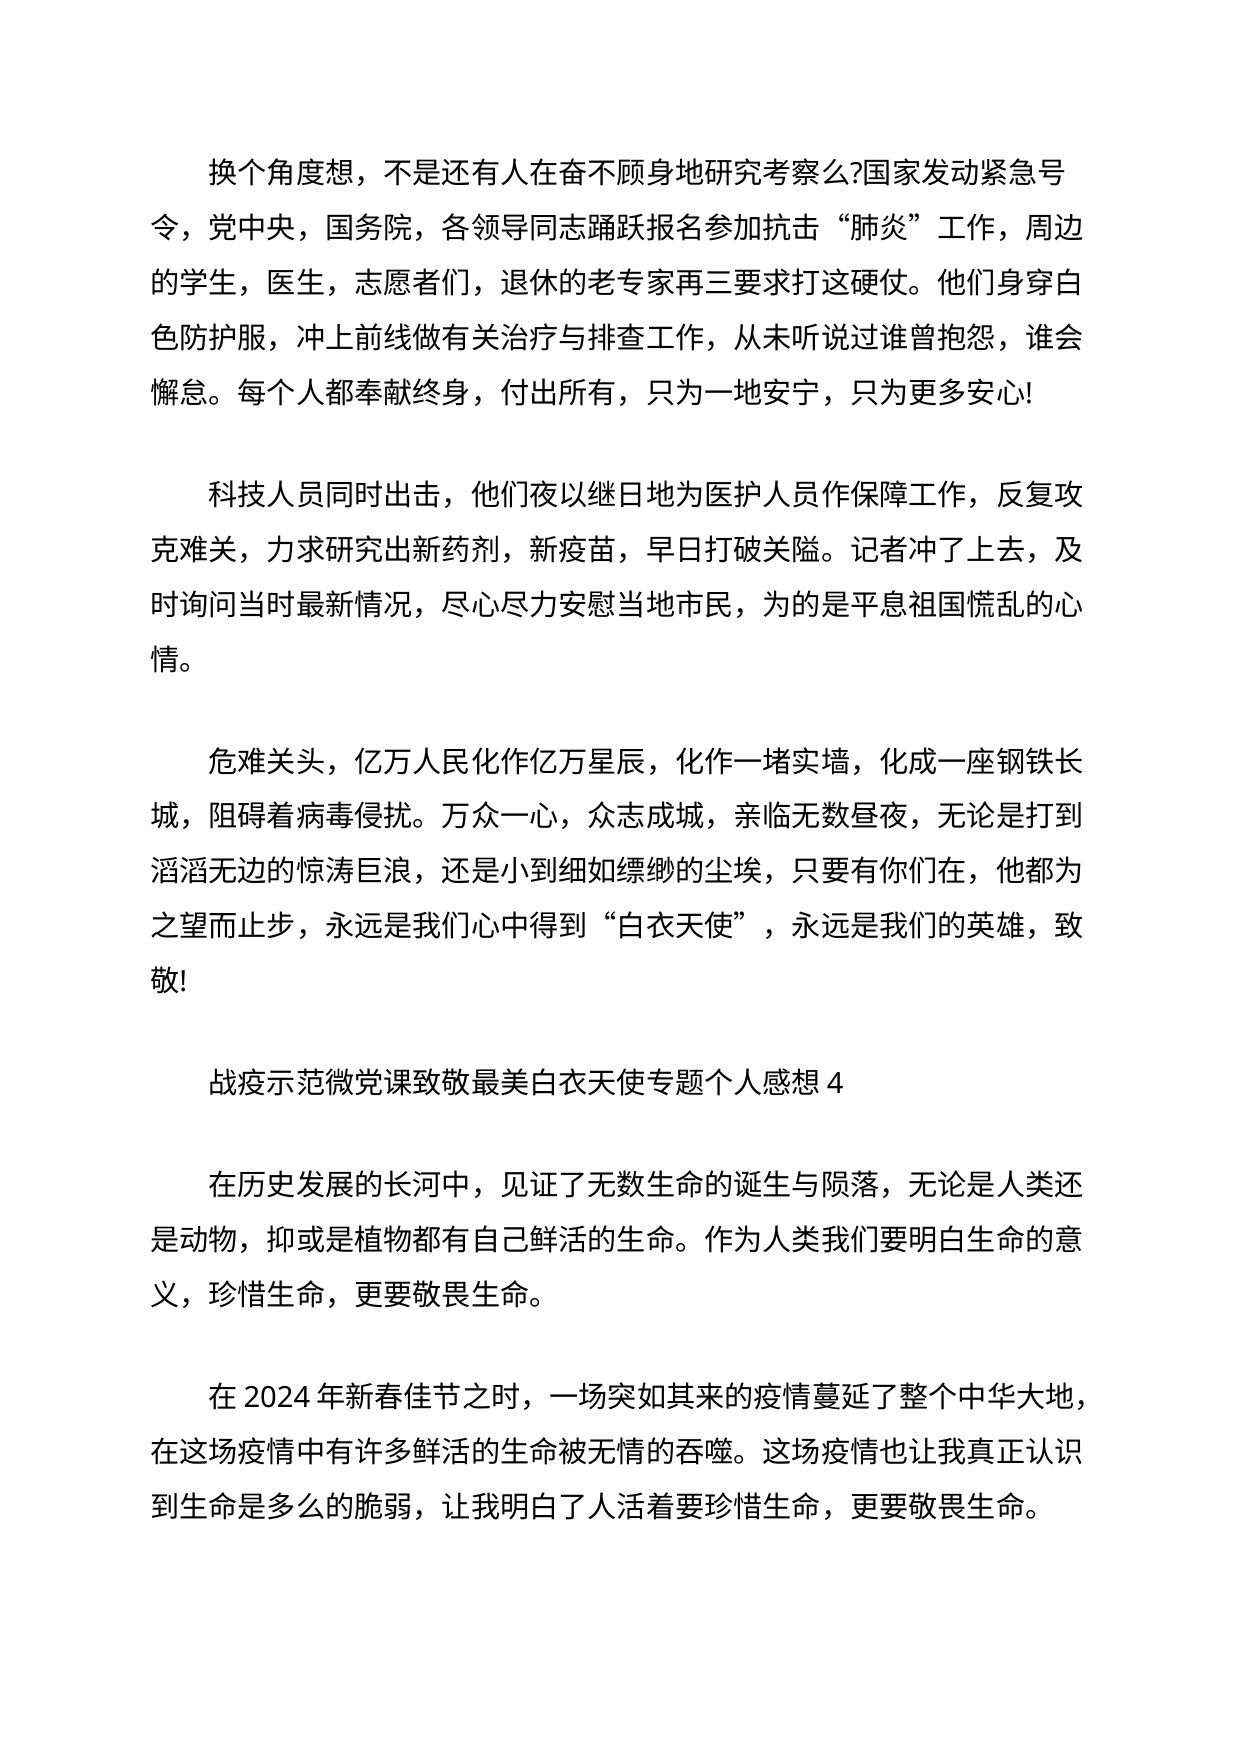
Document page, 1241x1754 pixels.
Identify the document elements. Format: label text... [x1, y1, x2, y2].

text 换个角度想，不是还有人在奋不顾身地研究考察么?国家发动紧急号令，党中央，国务院，各领导同志踊跃报名参加抗击“肺炎”工作，周边的学生，医生，志愿者们，退休的老专家再三要求打这硬仗。他们身穿白色防护服，冲上前线做有关治疗与排查工作，从未听说过谁曾抱怨，谁会懈怠。每个人都奉献终身，付出所有，只为一地安宁，只为更多安心! [150, 150, 1090, 412]
text 战疫示范微党课致敬最美白衣天使专题个人感想4 [150, 1060, 1090, 1102]
text 在2024年新春佳节之时，一场突如其来的疫情蔓延了整个中华大地，在这场疫情中有许多鲜活的生命被无情的吞噬。这场疫情也让我真正认识到生命是多么的脆弱，让我明白了人活着要珍惜生命，更要敬畏生命。 [150, 1373, 1090, 1525]
text 科技人员同时出击，他们夜以继日地为医护人员作保障工作，反复攻克难关，力求研究出新药剂，新疫苗，早日打破关隘。记者冲了上去，及时询问当时最新情况，尽心尽力安慰当地市民，为的是平息祖国慌乱的心情。 [150, 472, 1090, 679]
text 在历史发展的长河中，见证了无数生命的诞生与陨落，无论是人类还是动物，抑或是植物都有自己鲜活的生命。作为人类我们要明白生命的意义，珍惜生命，更要敬畏生命。 [150, 1162, 1090, 1314]
text 危难关头，亿万人民化作亿万星辰，化作一堵实墙，化成一座钢铁长城，阻碍着病毒侵扰。万众一心，众志成城，亲临无数昼夜，无论是打到滔滔无边的惊涛巨浪，还是小到细如缥缈的尘埃，只要有你们在，他都为之望而止步，永远是我们心中得到“白衣天使”，永远是我们的英雄，致敬! [150, 738, 1090, 1000]
